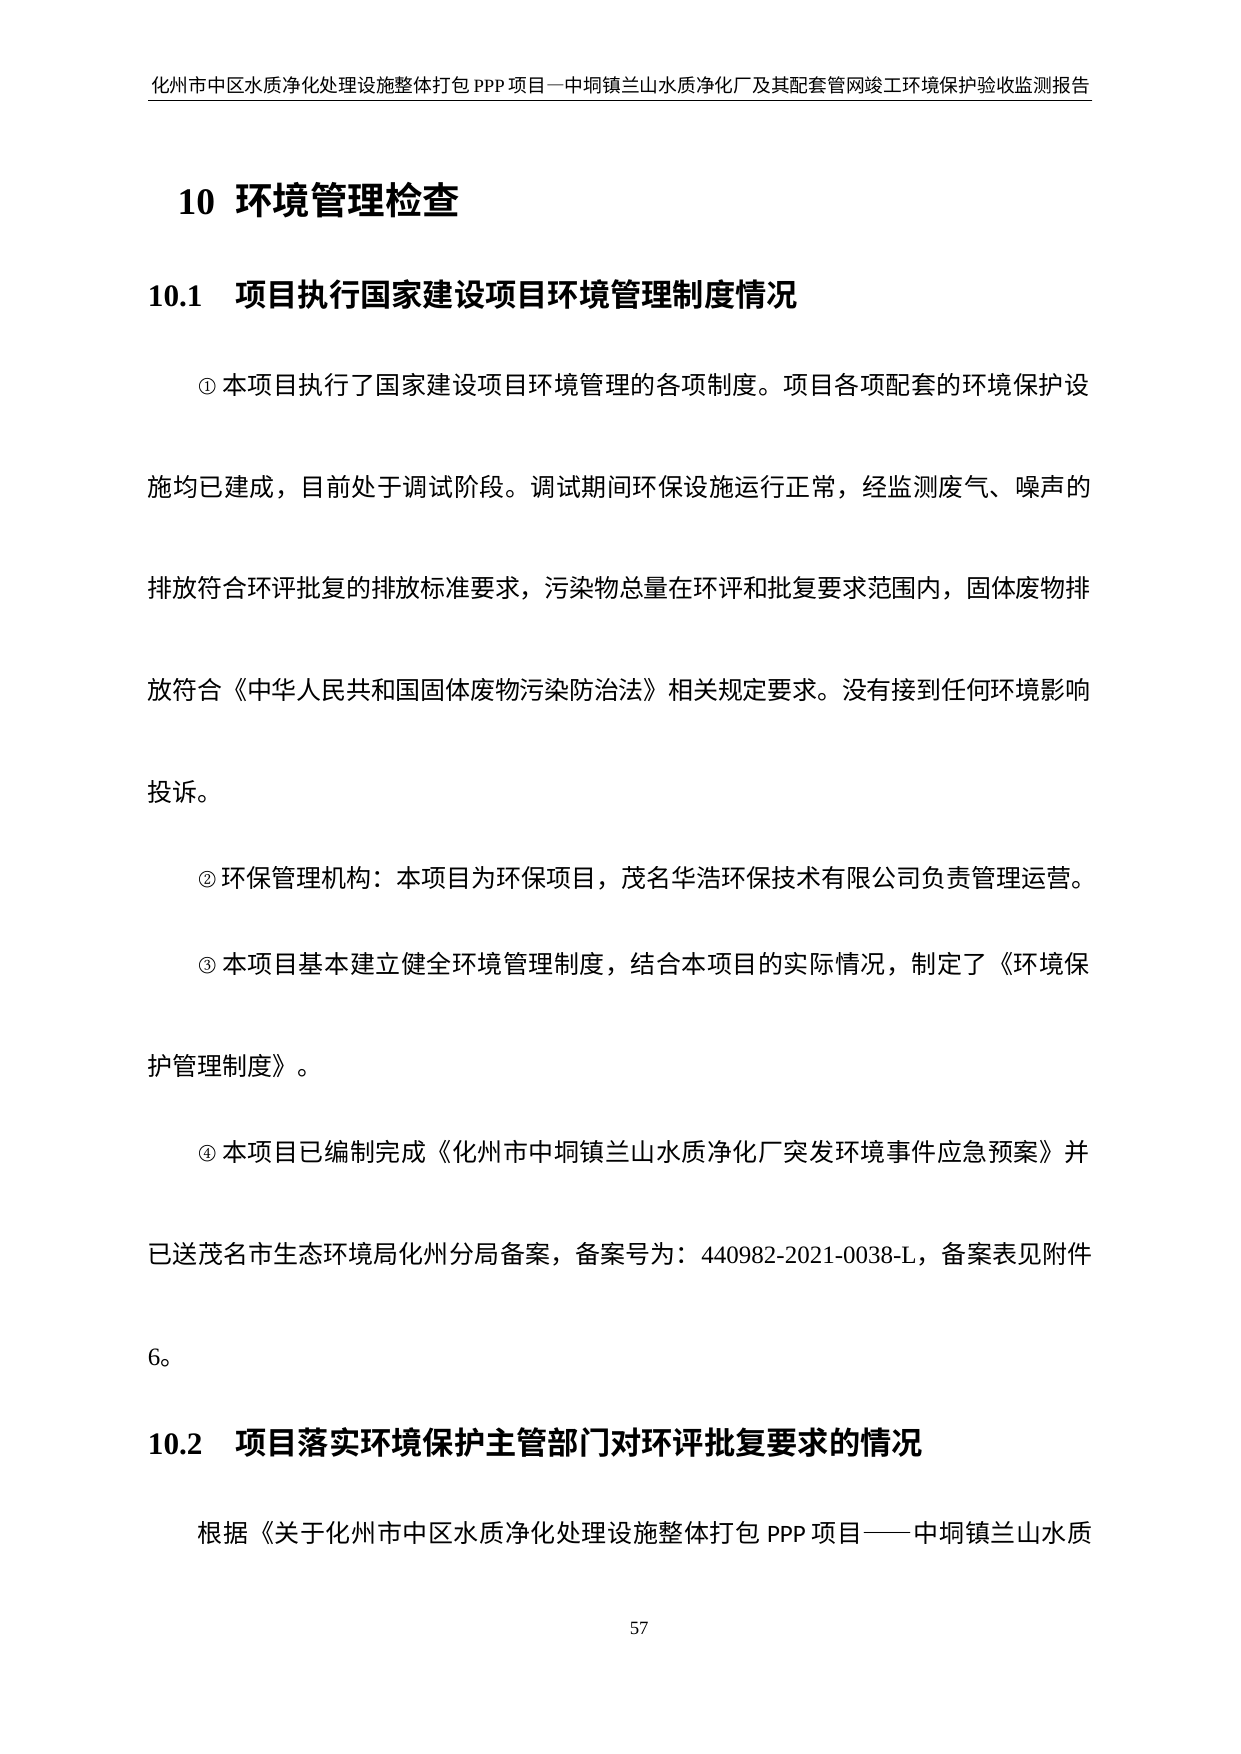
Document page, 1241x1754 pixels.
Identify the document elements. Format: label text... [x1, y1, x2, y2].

subtitle 项目执行国家建设项目环境管理制度情况 [148, 259, 1092, 327]
subtitle 环境管理检查 [177, 164, 1092, 232]
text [148, 1497, 1092, 1565]
text ①本项目执行了国家建设项目环境管理的各项制度。项目各项配套的环境保护设施均已建成，目前处于调试阶段。调试期间环保设施运行正常，经监测废气、噪声的排放符合环评批复的排放标准要求，污染物总量在环评和批复要求范围内，固体废物排放符合《中华人民共和国固体废物污染防治法》相关规定要求。没有接到任何环境影响投诉。 [148, 349, 1092, 825]
subtitle 项目落实环境保护主管部门对环评批复要求的情况 [148, 1407, 1092, 1474]
text ②环保管理机构：本项目为环保项目，茂名华浩环保技术有限公司负责管理运营。 [148, 843, 1092, 911]
text ④本项目已编制完成《化州市中垌镇兰山水质净化厂突发环境事件应急预案》并已送茂名市生态环境局化州分局备案，备案号为：440982-2021-0038-L，备案表见附件6。 [148, 1117, 1092, 1388]
text ③本项目基本建立健全环境管理制度，结合本项目的实际情况，制定了《环境保护管理制度》。 [148, 929, 1092, 1099]
